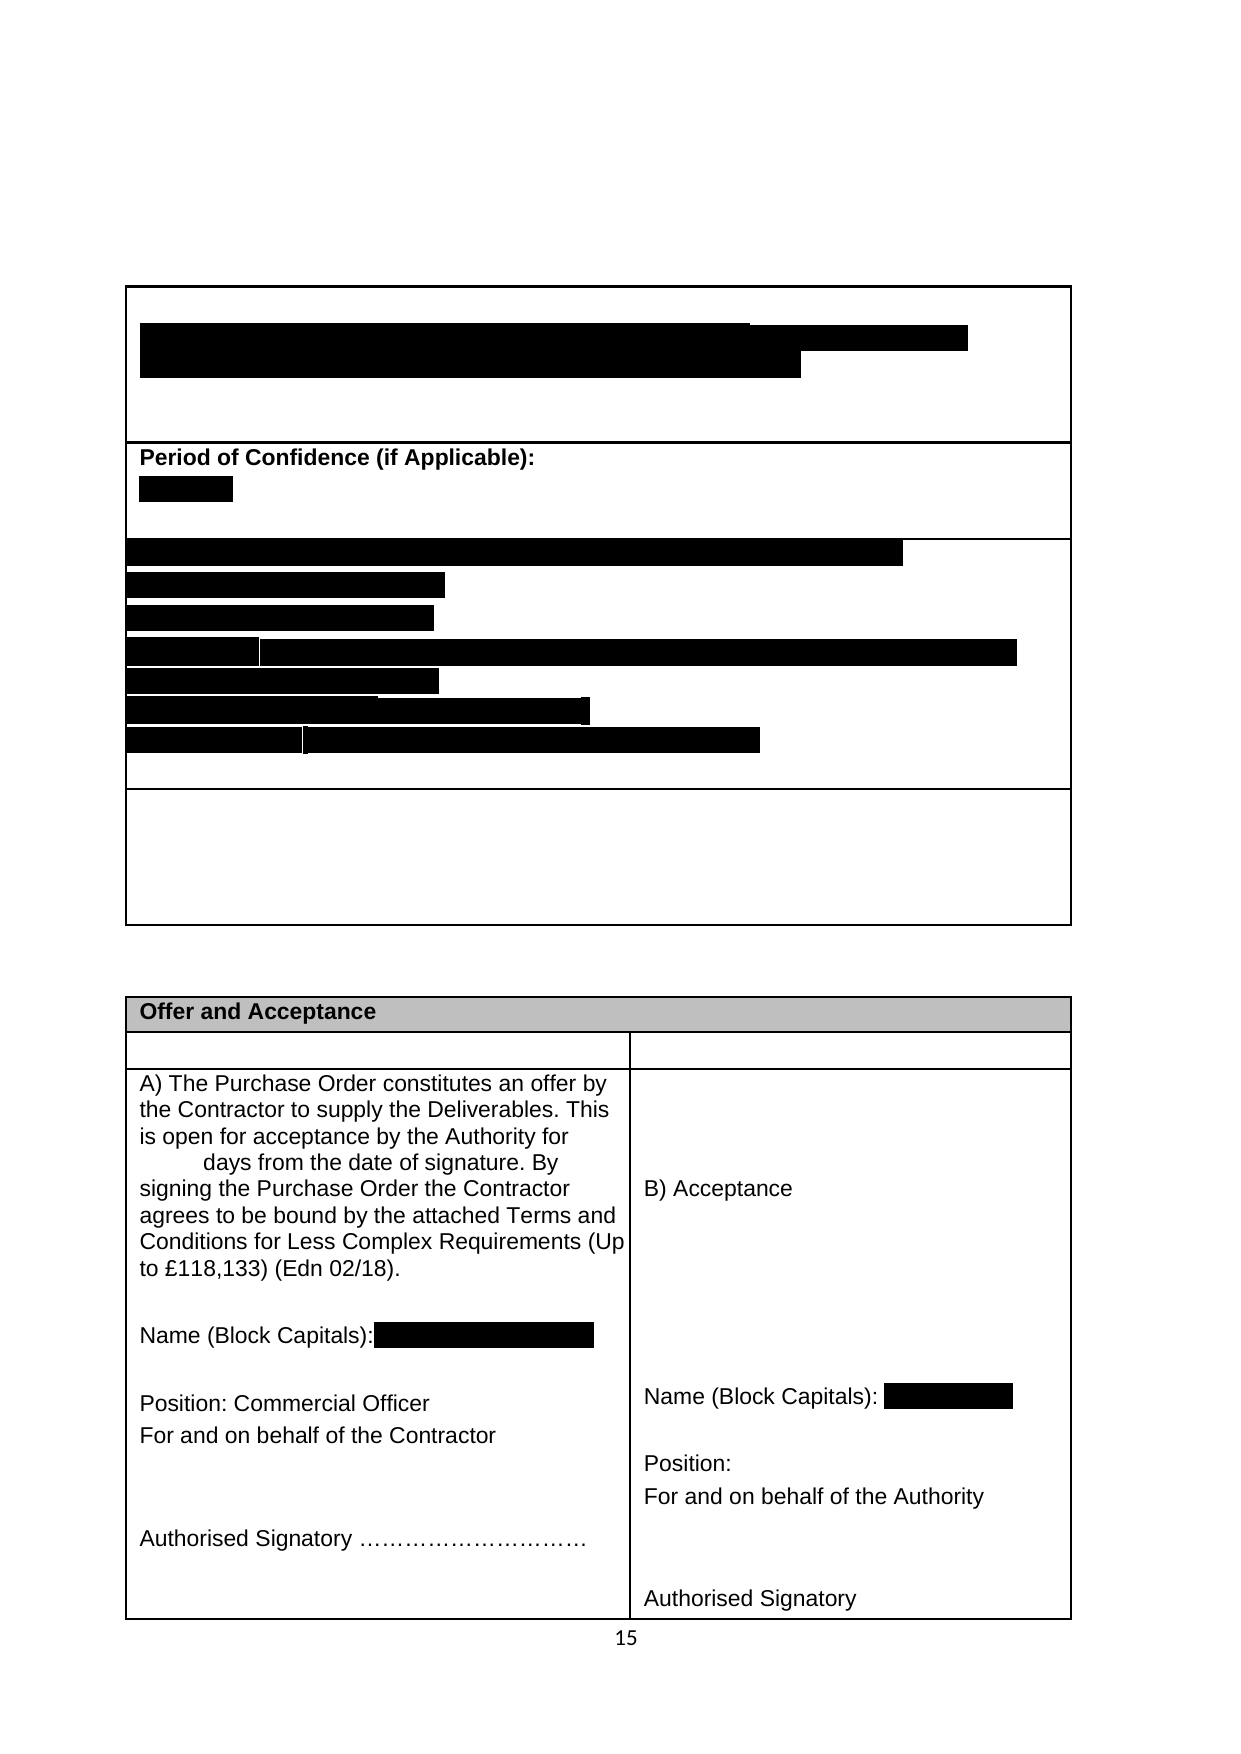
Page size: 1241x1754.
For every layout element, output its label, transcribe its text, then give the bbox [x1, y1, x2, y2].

table_cell [631, 1033, 1070, 1068]
table_cell Period of Confidence (if Applicable): ''''''' ''''''''''''' [127, 444, 1070, 537]
table_cell [127, 1033, 629, 1068]
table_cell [127, 1070, 629, 1618]
table_cell '''''''''''''''''' ''''''''''''''' ''''''' '''''''''''''''''''''''''''''' '' ''''''''''''''''''' '''' '''''''''''''''''''''' '''''''''''''''' '''''''''''''' ''''''''''''' ''''''''''''''''''''''''''''' ''''''''''''''''''' '''''''''''''''''''''' ''''''''''''' '''''''''''''''''''' '''''''''' '''''''''''''''''' ''''''''' ''''''''''''''''''''''' '''''''''''''''' ''''''''''''''''''''''''''''''''''''' ''''''''''''''''''' ''''''''''' '''''''' ''''''''''''' ''''''''''''''''' ''''''''''''''''''''' ''''''''''''''''''' ''''''''''''''''''''' ''''''''''''''''' '''''''''''''' ''''''''''''''''' ''''''''''''''''''''''''''''''''''''''''''''''''''''''''''''''''''''''''''''''''''' [127, 540, 1070, 788]
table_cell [127, 288, 1070, 441]
table_cell [127, 790, 1070, 924]
table_header Offer and Acceptance [127, 998, 1070, 1031]
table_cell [631, 1070, 1070, 1618]
